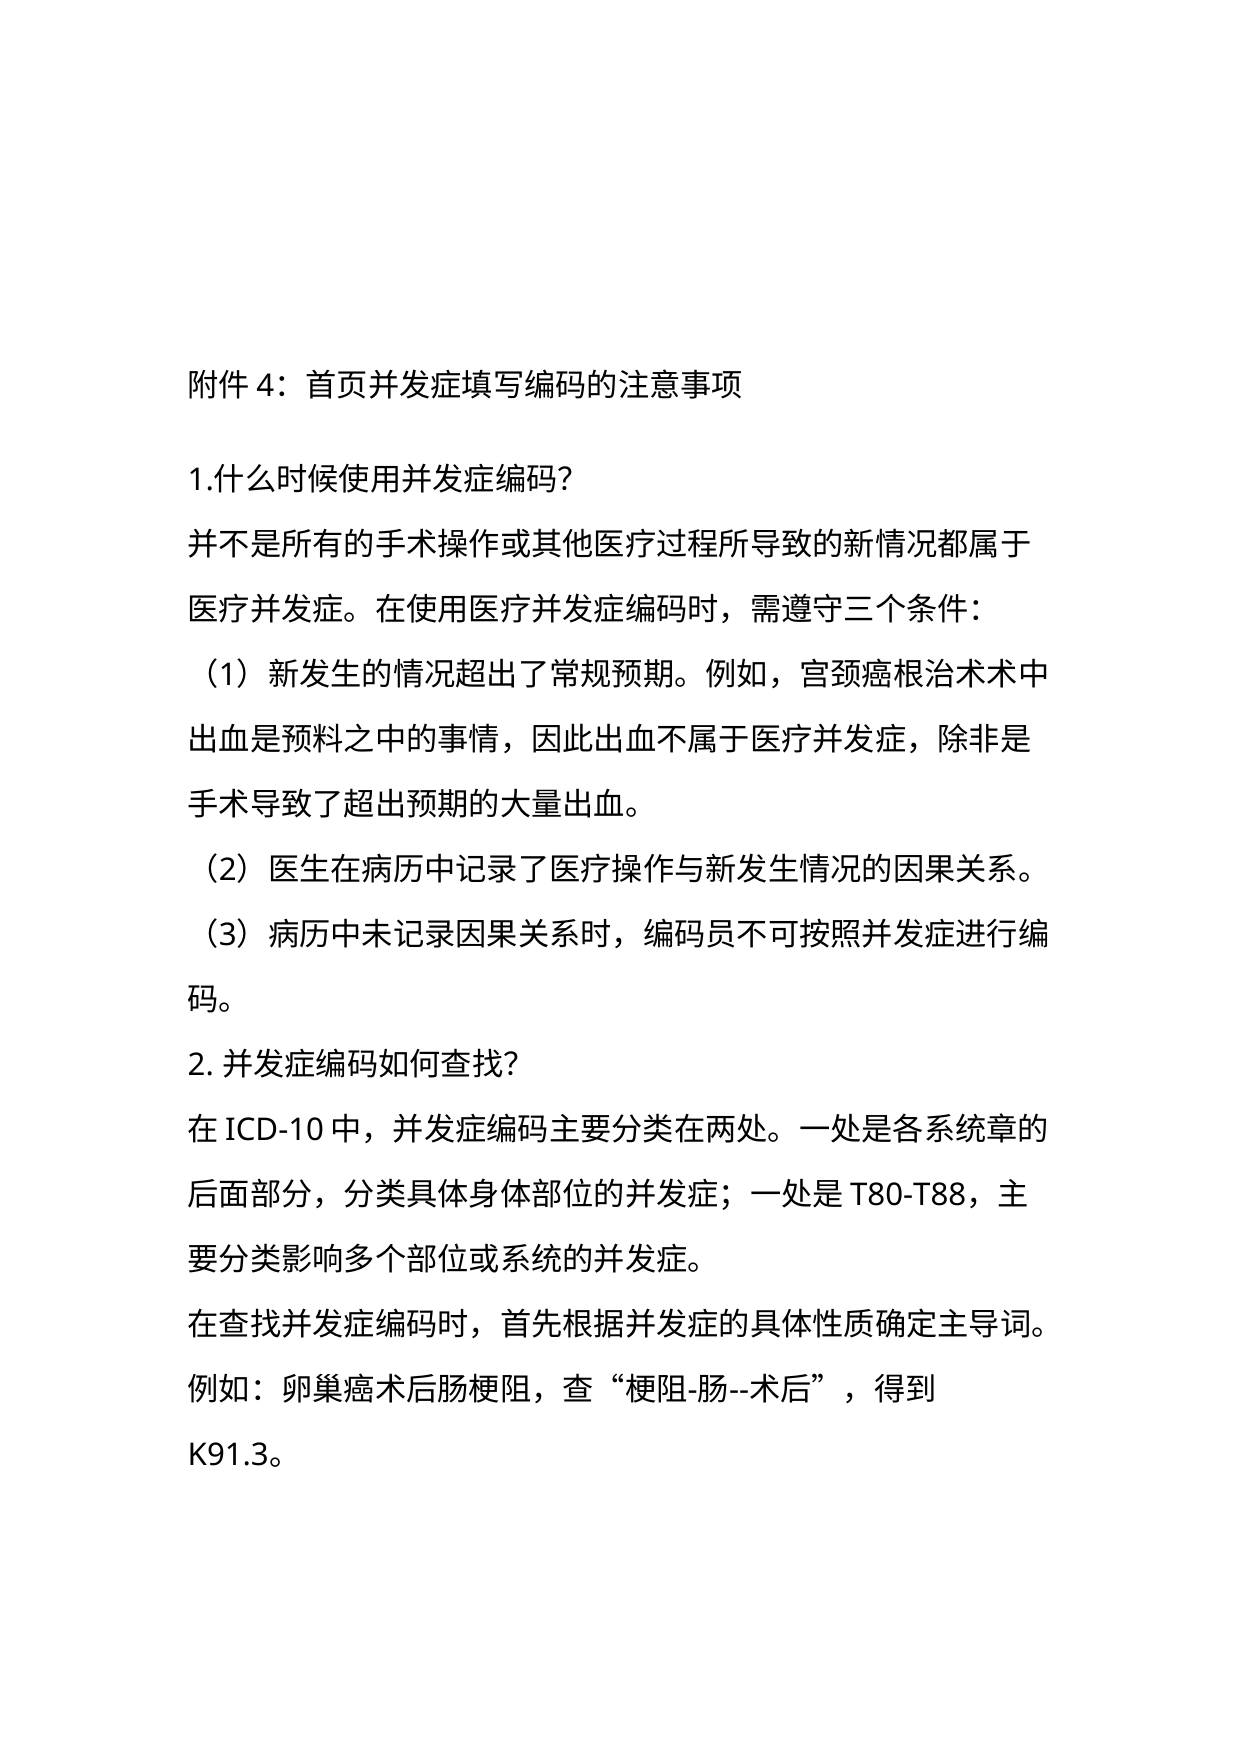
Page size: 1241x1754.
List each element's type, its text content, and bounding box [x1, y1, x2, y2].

text 1.什么时候使用并发症编码？ [187, 444, 1053, 509]
text （2）医生在病历中记录了医疗操作与新发生情况的因果关系。 [187, 834, 1053, 899]
text 附件4：首页并发症填写编码的注意事项 [187, 350, 1053, 415]
text （1）新发生的情况超出了常规预期。例如，宫颈癌根治术术中出血是预料之中的事情，因此出血不属于医疗并发症，除非是手术导致了超出预期的大量出血。 [187, 639, 1053, 834]
text 并不是所有的手术操作或其他医疗过程所导致的新情况都属于医疗并发症。在使用医疗并发症编码时，需遵守三个条件： [187, 509, 1053, 639]
text 2. 并发症编码如何查找？ [187, 1029, 1053, 1094]
text 在查找并发症编码时，首先根据并发症的具体性质确定主导词。例如：卵巢癌术后肠梗阻，查“梗阻-肠--术后”，得到K91.3。 [187, 1289, 1053, 1484]
text （3）病历中未记录因果关系时，编码员不可按照并发症进行编码。 [187, 899, 1053, 1029]
text 在ICD-10中，并发症编码主要分类在两处。一处是各系统章的后面部分，分类具体身体部位的并发症；一处是T80-T88，主要分类影响多个部位或系统的并发症。 [187, 1094, 1053, 1289]
